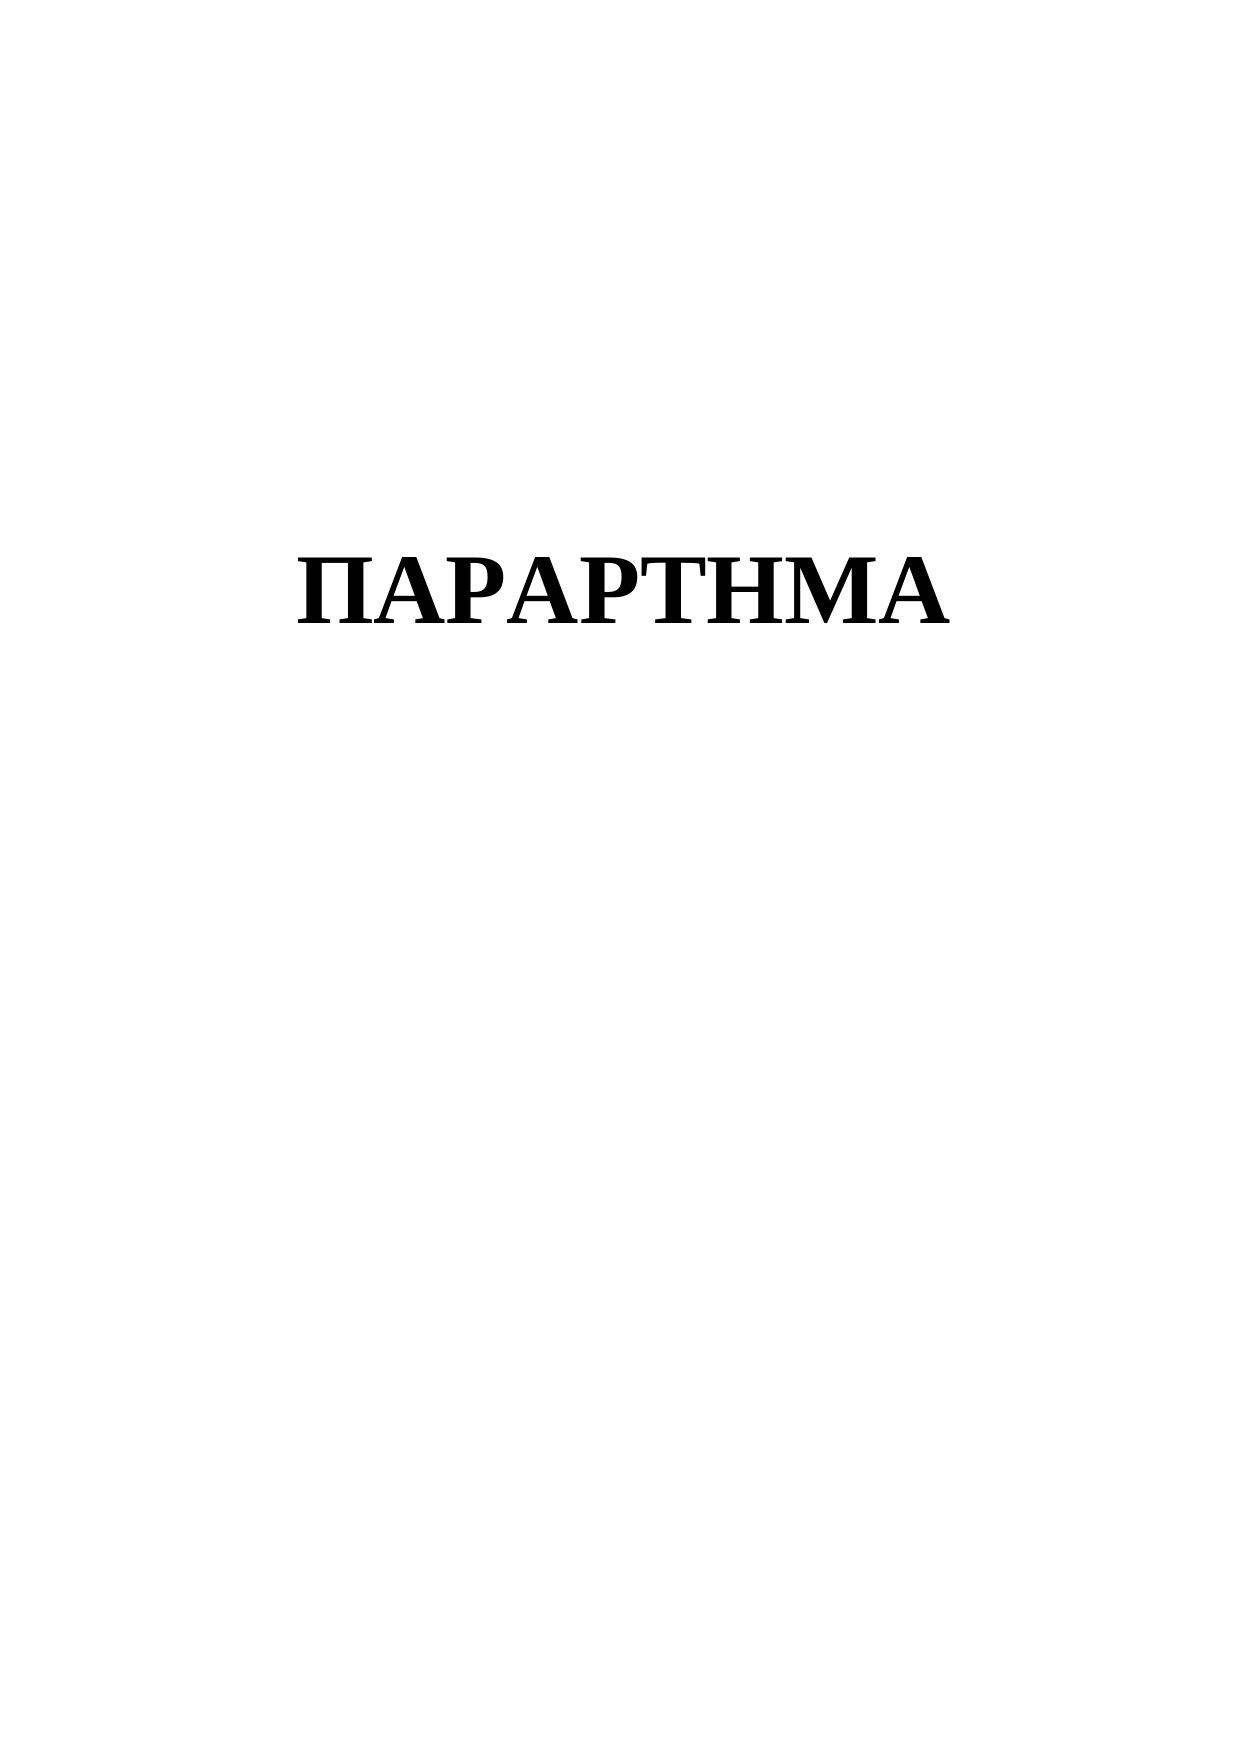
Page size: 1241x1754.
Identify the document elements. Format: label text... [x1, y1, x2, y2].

text ΠΑΡΑΡΤΗΜΑ [122, 530, 1125, 645]
